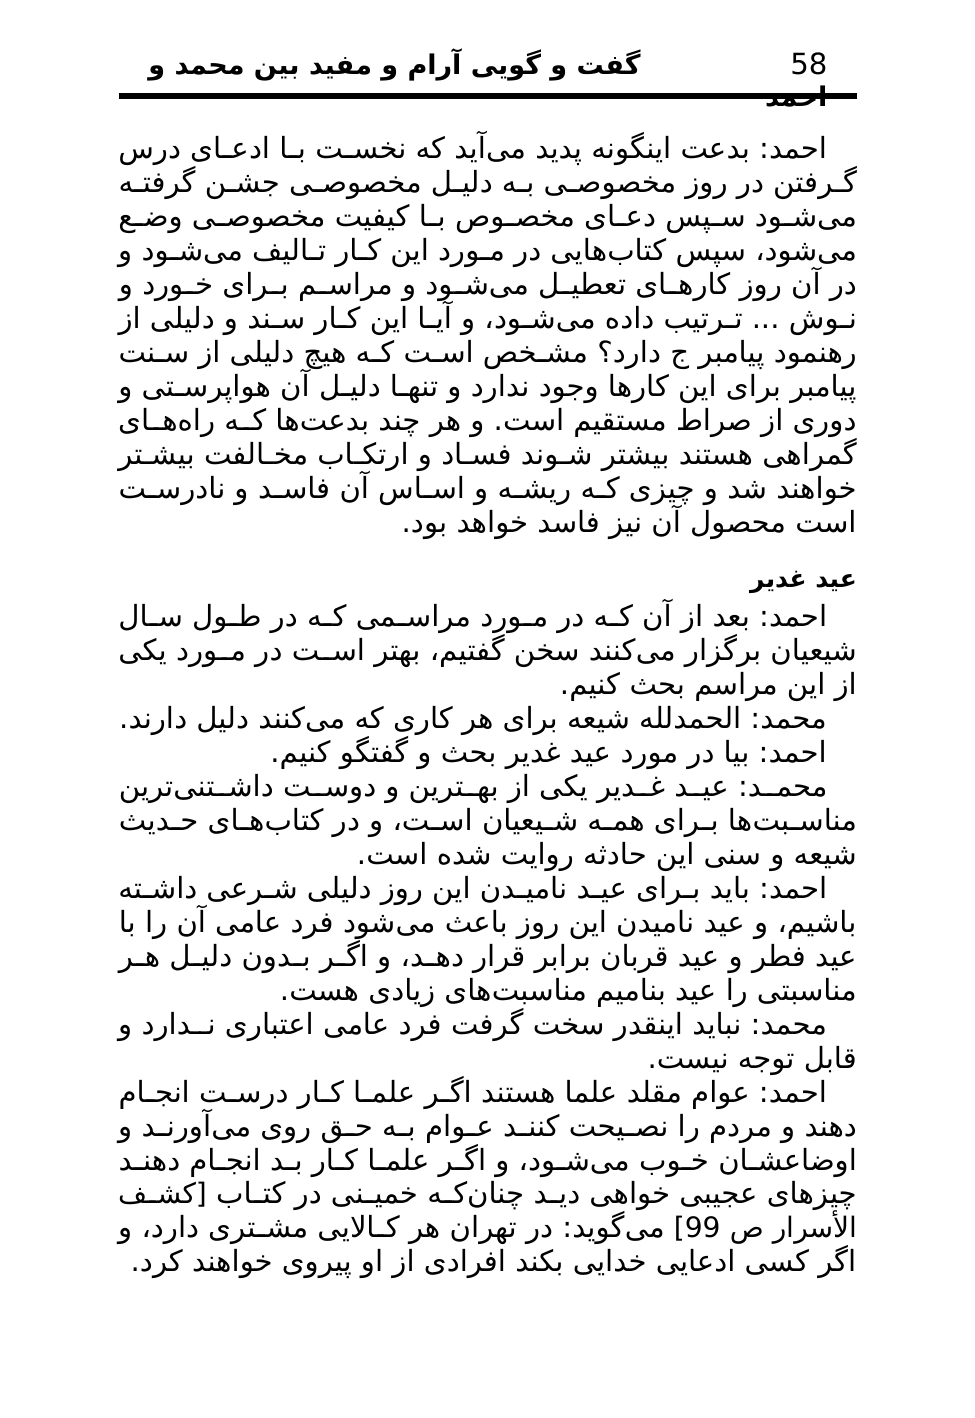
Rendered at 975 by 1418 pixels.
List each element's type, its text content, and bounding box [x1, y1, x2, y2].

text عید غدیر [118, 564, 857, 593]
text احمد: بدعت اینگونه پدید می‌آید که نخست با ادعای درس گرفتن در روز مخصوصی به دلیل مخصوصی جشن گرفته می‌شود سپس دعای مخصوص با کیفیت مخصوصی وضع می‌شود، سپس کتاب‌هایی در مورد این کار تالیف می‌شود و در آن روز کارهای تعطیل می‌شود و مراسم برای خورد و نوش ... ترتیب داده می‌شود، و آیا این کار سند و دلیلی از رهنمود پیامبر ج دارد؟ مشخص است که هیچ دلیلی از سنت پیامبر برای این کارها وجود ندارد و تنها دلیل آن هواپرستی و دوری از صراط مستقیم است. و هر چند بدعت‌‌ها که راه‌‌های گمراهی هستند بیشتر شوند فساد و ارتکاب مخالفت بیشتر خواهند شد و چیزی که ریشه و اساس آن فاسد و نادرست است محصول آن نیز فاسد خواهد بود. [118, 132, 857, 539]
text محمد: عید غدیر یکی از بهترین و دوست داشتنی‌ترین مناسبت‌ها برای همه شیعیان است، و در کتاب‌های حدیث شیعه و سنی این حادثه روایت شده است. [118, 769, 857, 871]
text احمد: عوام مقلد علما هستند اگر علما کار درست انجام دهند و مردم را نصیحت کنند عوام به حق روی می‌‌آورند و اوضاعشان خوب می‌‌شود، و اگر علما کار بد انجام دهند چیزهای عجیبی خواهی دید چنان‌که خمینی در کتاب [کشف الأسرار ص 99] می‌گوید: در تهران هر کالایی مشتری دارد، و اگر کسی ادعایی خدایی بکند افرادی از او پیروی خواهند کرد. [118, 1075, 857, 1279]
text احمد: بعد از آن که در مورد مراسمی که در طول سال شیعیان برگزار می‌کنند سخن گفتیم، بهتر است در مورد یکی از این مراسم بحث کنیم. [118, 599, 857, 701]
text احمد: باید برای عید نامیدن این روز دلیلی شرعی داشته باشیم، و عید نامیدن این روز باعث می‌شود فرد عامی آن را با عید فطر و عید قربان برابر قرار دهد، و اگر بدون دلیل هر مناسبتی را عید بنامیم مناسبت‌های زیادی هست. [118, 871, 857, 1007]
text محمد: الحمدلله شیعه برای هر کاری که می‌کنند دلیل دارند. [118, 701, 857, 735]
text احمد: بیا در مورد عید غدیر بحث و گفتگو کنیم. [118, 735, 857, 769]
text محمد: نباید اینقدر سخت گرفت فرد عامی اعتباری ندارد و قابل توجه نیست. [118, 1007, 857, 1075]
